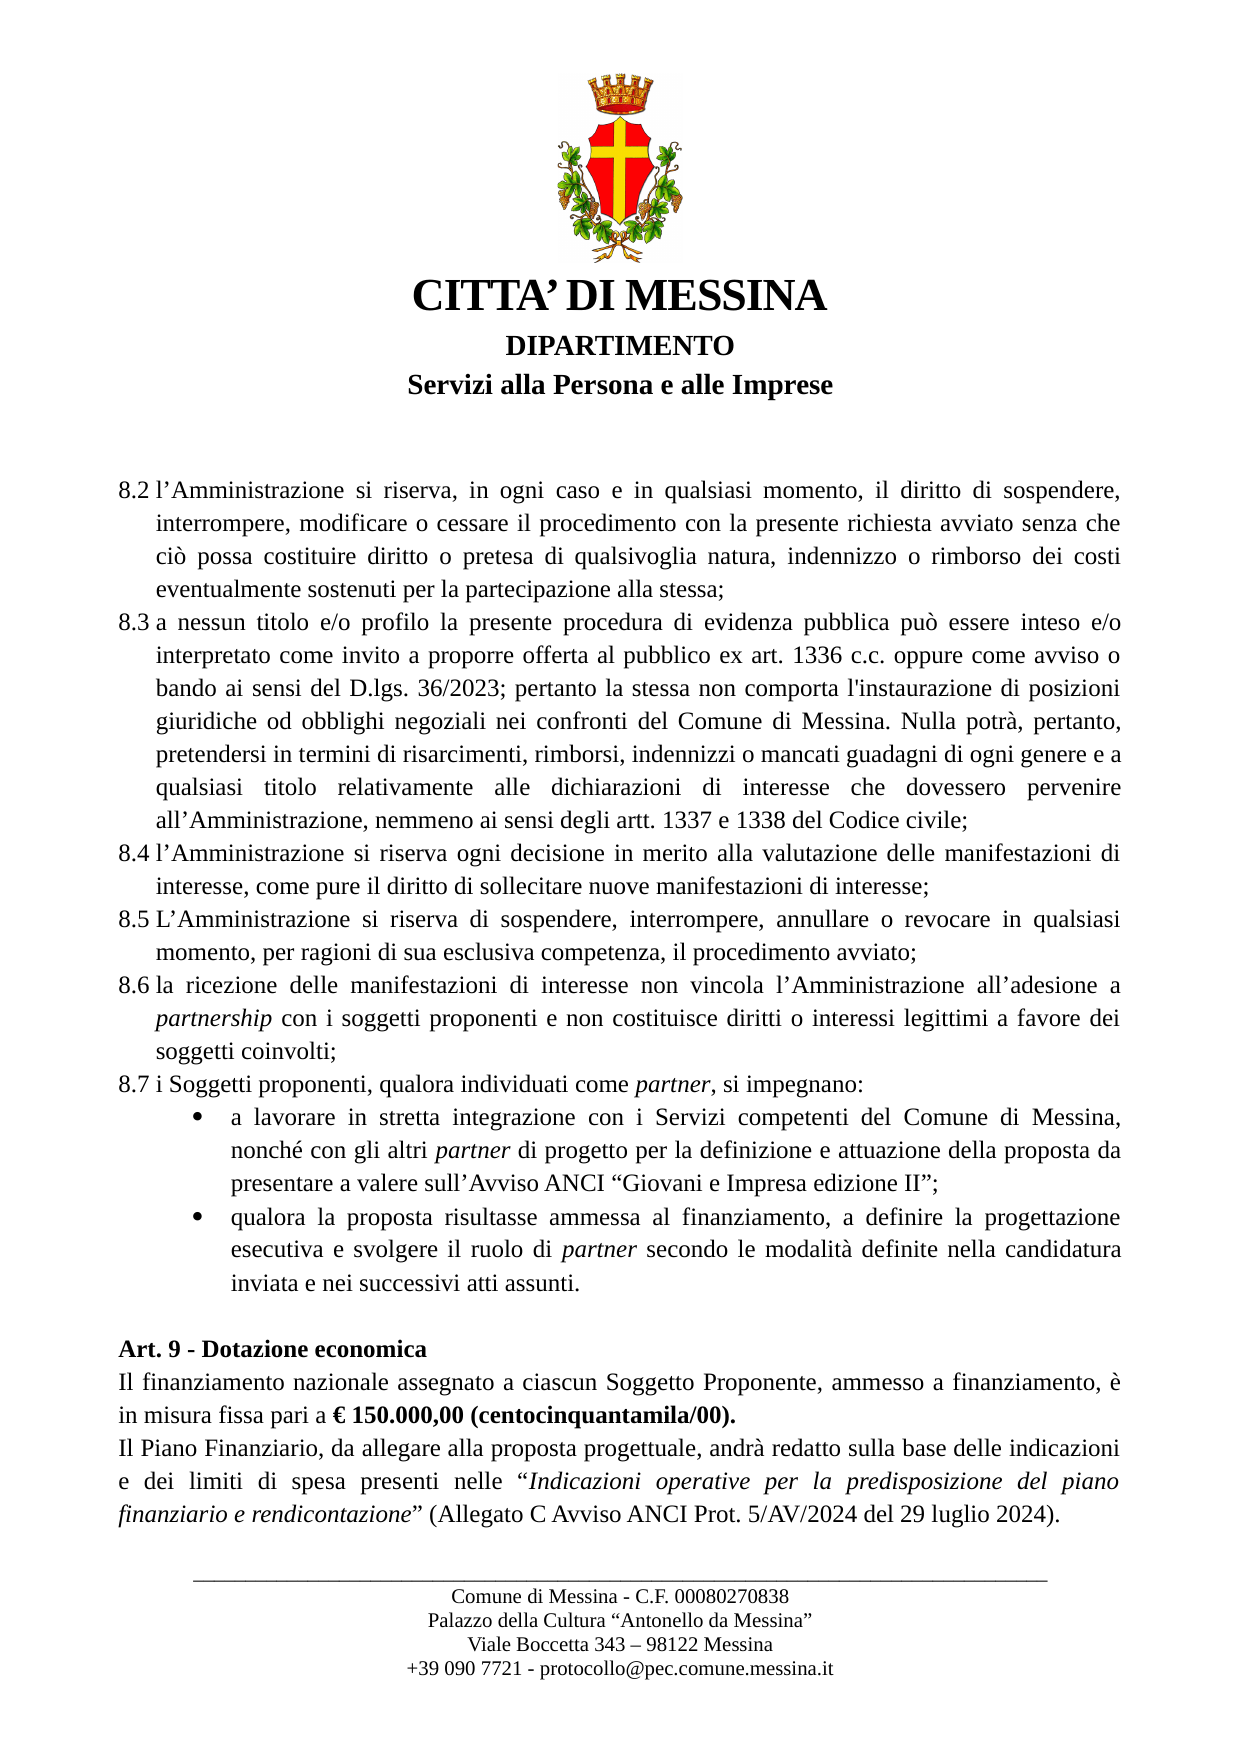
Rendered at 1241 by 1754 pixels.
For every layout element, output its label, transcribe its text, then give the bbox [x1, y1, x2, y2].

text Il Piano Finanziario, da allegare alla proposta progettuale, andrà redatto sulla base delle indicazioni e dei limiti di spesa presenti nelle “Indicazioni operative per la predisposizione del piano finanziario e rendicontazione” (Allegato C Avviso ANCI Prot. 5/AV/2024 del 29 luglio 2024). [118, 1433, 1122, 1527]
list la ricezione delle manifestazioni di interesse non vincola l’Amministrazione all’adesione a partnership con i soggetti proponenti e non costituisce diritti o interessi legittimi a favore dei soggetti coinvolti; [118, 970, 1122, 1065]
list i Soggetti proponenti, qualora individuati come partner, si impegnano: [118, 1069, 1122, 1098]
list l’Amministrazione si riserva, in ogni caso e in qualsiasi momento, il diritto di sospendere, interrompere, modificare o cessare il procedimento con la presente richiesta avviato senza che ciò possa costituire diritto o pretesa di qualsivoglia natura, indennizzo o rimborso dei costi eventualmente sostenuti per la partecipazione alla stessa; [118, 475, 1122, 603]
list a lavorare in stretta integrazione con i Servizi competenti del Comune di Messina, nonché con gli altri partner di progetto per la definizione e attuazione della proposta da presentare a valere sull’Avviso ANCI “Giovani e Impresa edizione II”; [193, 1102, 1122, 1197]
picture [557, 73, 683, 263]
list L’Amministrazione si riserva di sospendere, interrompere, annullare o revocare in qualsiasi momento, per ragioni di sua esclusiva competenza, il procedimento avviato; [118, 904, 1122, 966]
text Il finanziamento nazionale assegnato a ciascun Soggetto Proponente, ammesso a finanziamento, è in misura fissa pari a € 150.000,00 (centocinquantamila/00). [118, 1367, 1122, 1428]
list qualora la proposta risultasse ammessa al finanziamento, a definire la progettazione esecutiva e svolgere il ruolo di partner secondo le modalità definite nella candidatura inviata e nei successivi atti assunti. [193, 1202, 1122, 1296]
text Art. 9 - Dotazione economica [118, 1334, 1122, 1362]
list a nessun titolo e/o profilo la presente procedura di evidenza pubblica può essere inteso e/o interpretato come invito a proporre offerta al pubblico ex art. 1336 c.c. oppure come avviso o bando ai sensi del D.lgs. 36/2023; pertanto la stessa non comporta l'instaurazione di posizioni giuridiche od obblighi negoziali nei confronti del Comune di Messina. Nulla potrà, pertanto, pretendersi in termini di risarcimenti, rimborsi, indennizzi o mancati guadagni di ogni genere e a qualsiasi titolo relativamente alle dichiarazioni di interesse che dovessero pervenire all’Amministrazione, nemmeno ai sensi degli artt. 1337 e 1338 del Codice civile; [118, 607, 1122, 834]
list l’Amministrazione si riserva ogni decisione in merito alla valutazione delle manifestazioni di interesse, come pure il diritto di sollecitare nuove manifestazioni di interesse; [118, 838, 1122, 900]
